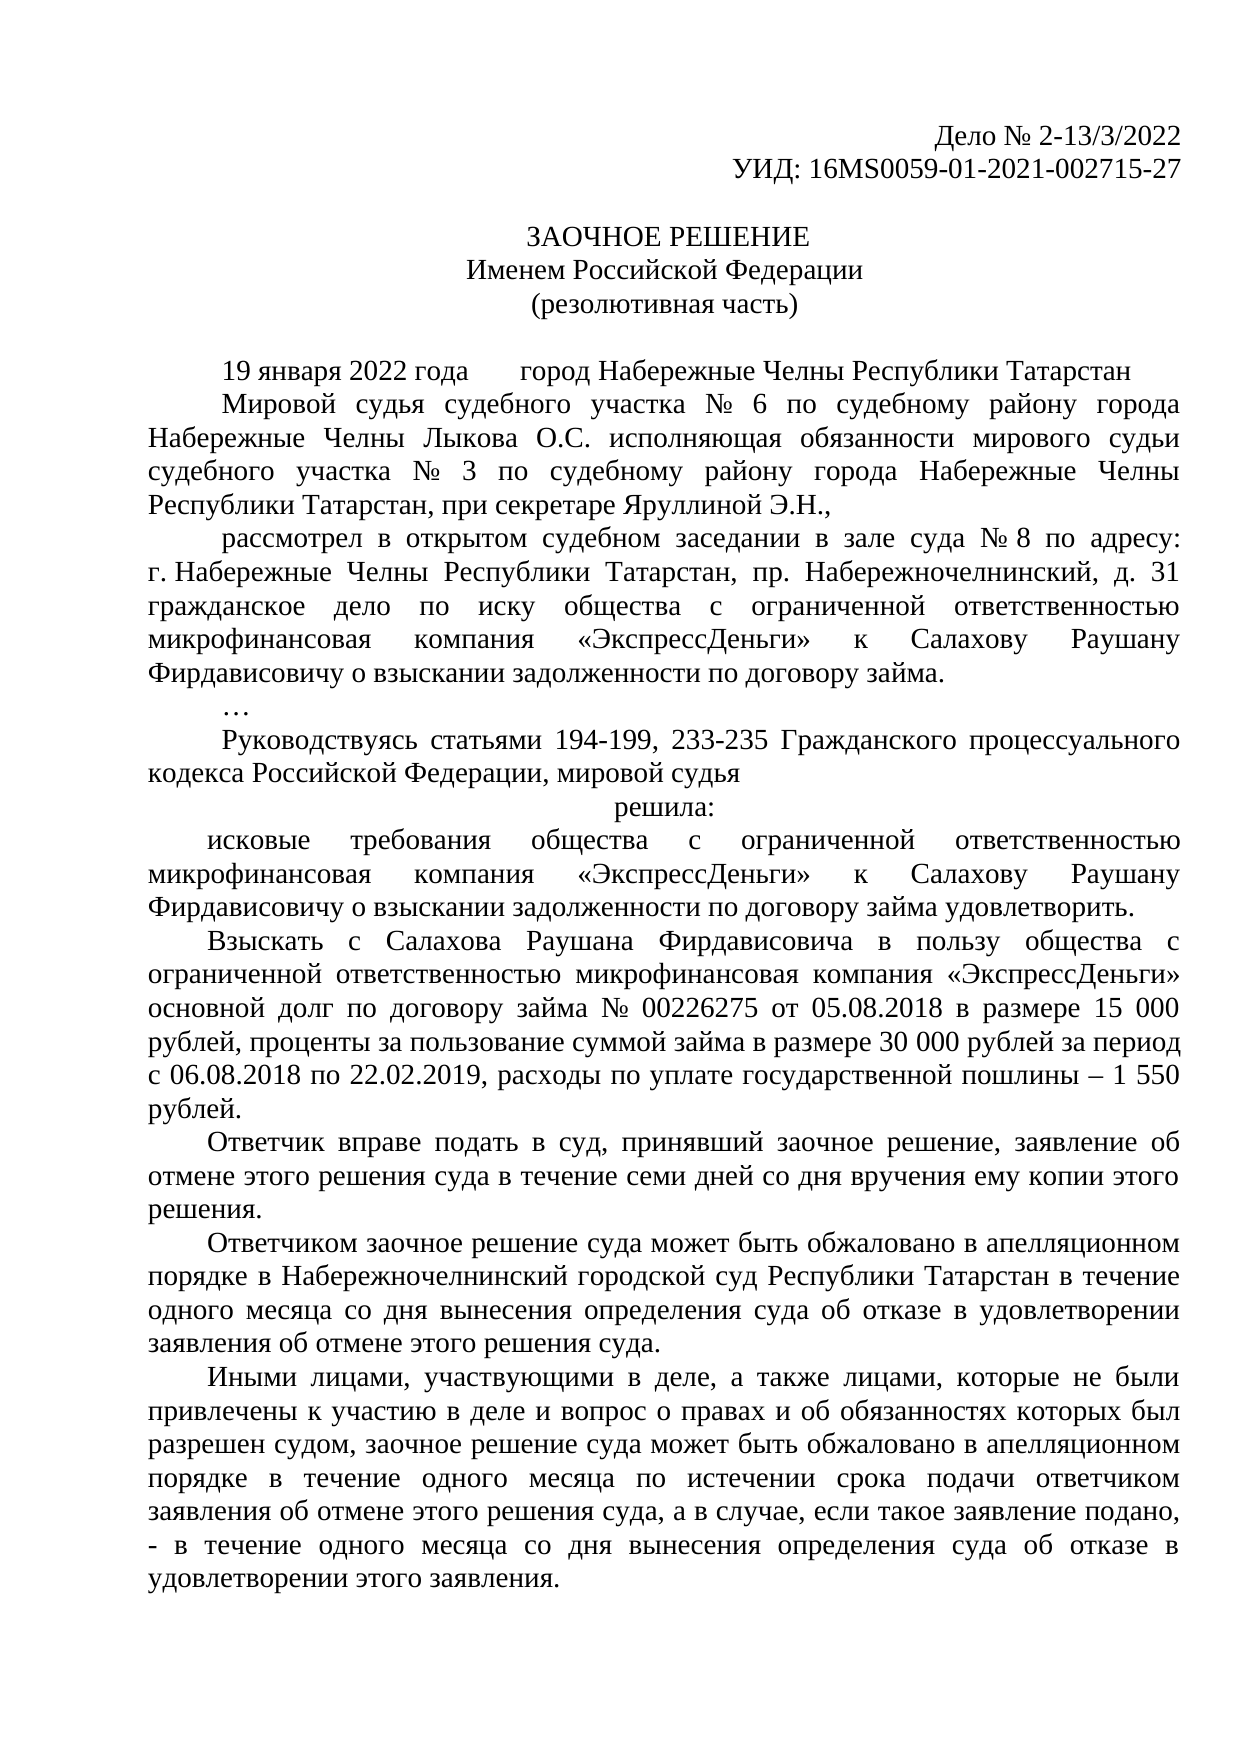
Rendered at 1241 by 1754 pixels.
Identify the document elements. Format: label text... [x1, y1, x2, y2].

text рассмотрел в открытом судебном заседании в зале суда № 8 по адресу: г. Набережные Челны Республики Татарстан, пр. Набережночелнинский, д. 31 гражданское дело по иску общества с ограниченной ответственностью микрофинансовая компания «ЭкспрессДеньги» к Салахову Раушану Фирдависовичу о взыскании задолженности по договору займа. [148, 521, 1181, 688]
text 19 января 2022 года город Набережные Челны Республики Татарстан [148, 353, 1181, 386]
text решила: [148, 789, 1181, 822]
text Мировой судья судебного участка № 6 по судебному району города Набережные Челны Лыкова О.С. исполняющая обязанности мирового судьи судебного участка № 3 по судебному району города Набережные Челны Республики Татарстан, при секретаре Яруллиной Э.Н., [148, 386, 1181, 521]
text УИД: 16MS0059-01-2021-002715-27 [679, 152, 1181, 185]
text Иными лицами, участвующими в деле, а также лицами, которые не были привлечены к участию в деле и вопрос о правах и об обязанностях которых был разрешен судом, заочное решение суда может быть обжаловано в апелляционном порядке в течение одного месяца по истечении срока подачи ответчиком заявления об отмене этого решения суда, а в случае, если такое заявление подано, - в течение одного месяца со дня вынесения определения суда об отказе в удовлетворении этого заявления. [148, 1359, 1181, 1594]
text Ответчик вправе подать в суд, принявший заочное решение, заявление об отмене этого решения суда в течение семи дней со дня вручения ему копии этого решения. [148, 1124, 1181, 1225]
text Дело № 2-13/3/2022 [148, 118, 1181, 152]
text Ответчиком заочное решение суда может быть обжаловано в апелляционном порядке в Набережночелнинский городской суд Республики Татарстан в течение одного месяца со дня вынесения определения суда об отказе в удовлетворении заявления об отмене этого решения суда. [148, 1225, 1181, 1359]
text Руководствуясь статьями 194-199, 233-235 Гражданского процессуального кодекса Российской Федерации, мировой судья [148, 722, 1181, 789]
text исковые требования общества с ограниченной ответственностью микрофинансовая компания «ЭкспрессДеньги» к Салахову Раушану Фирдависовичу о взыскании задолженности по договору займа удовлетворить. [148, 822, 1181, 923]
text (резолютивная часть) [148, 286, 1181, 319]
text Именем Российской Федерации [148, 252, 1181, 286]
text Взыскать с Салахова Раушана Фирдависовича в пользу общества с ограниченной ответственностью микрофинансовая компания «ЭкспрессДеньги» основной долг по договору займа № 00226275 от 05.08.2018 в размере 15 000 рублей, проценты за пользование суммой займа в размере 30 000 рублей за период с 06.08.2018 по 22.02.2019, расходы по уплате государственной пошлины – 1 550 рублей. [148, 923, 1181, 1124]
text … [148, 688, 1181, 722]
text ЗАОЧНОЕ РЕШЕНИЕ [148, 219, 1181, 252]
